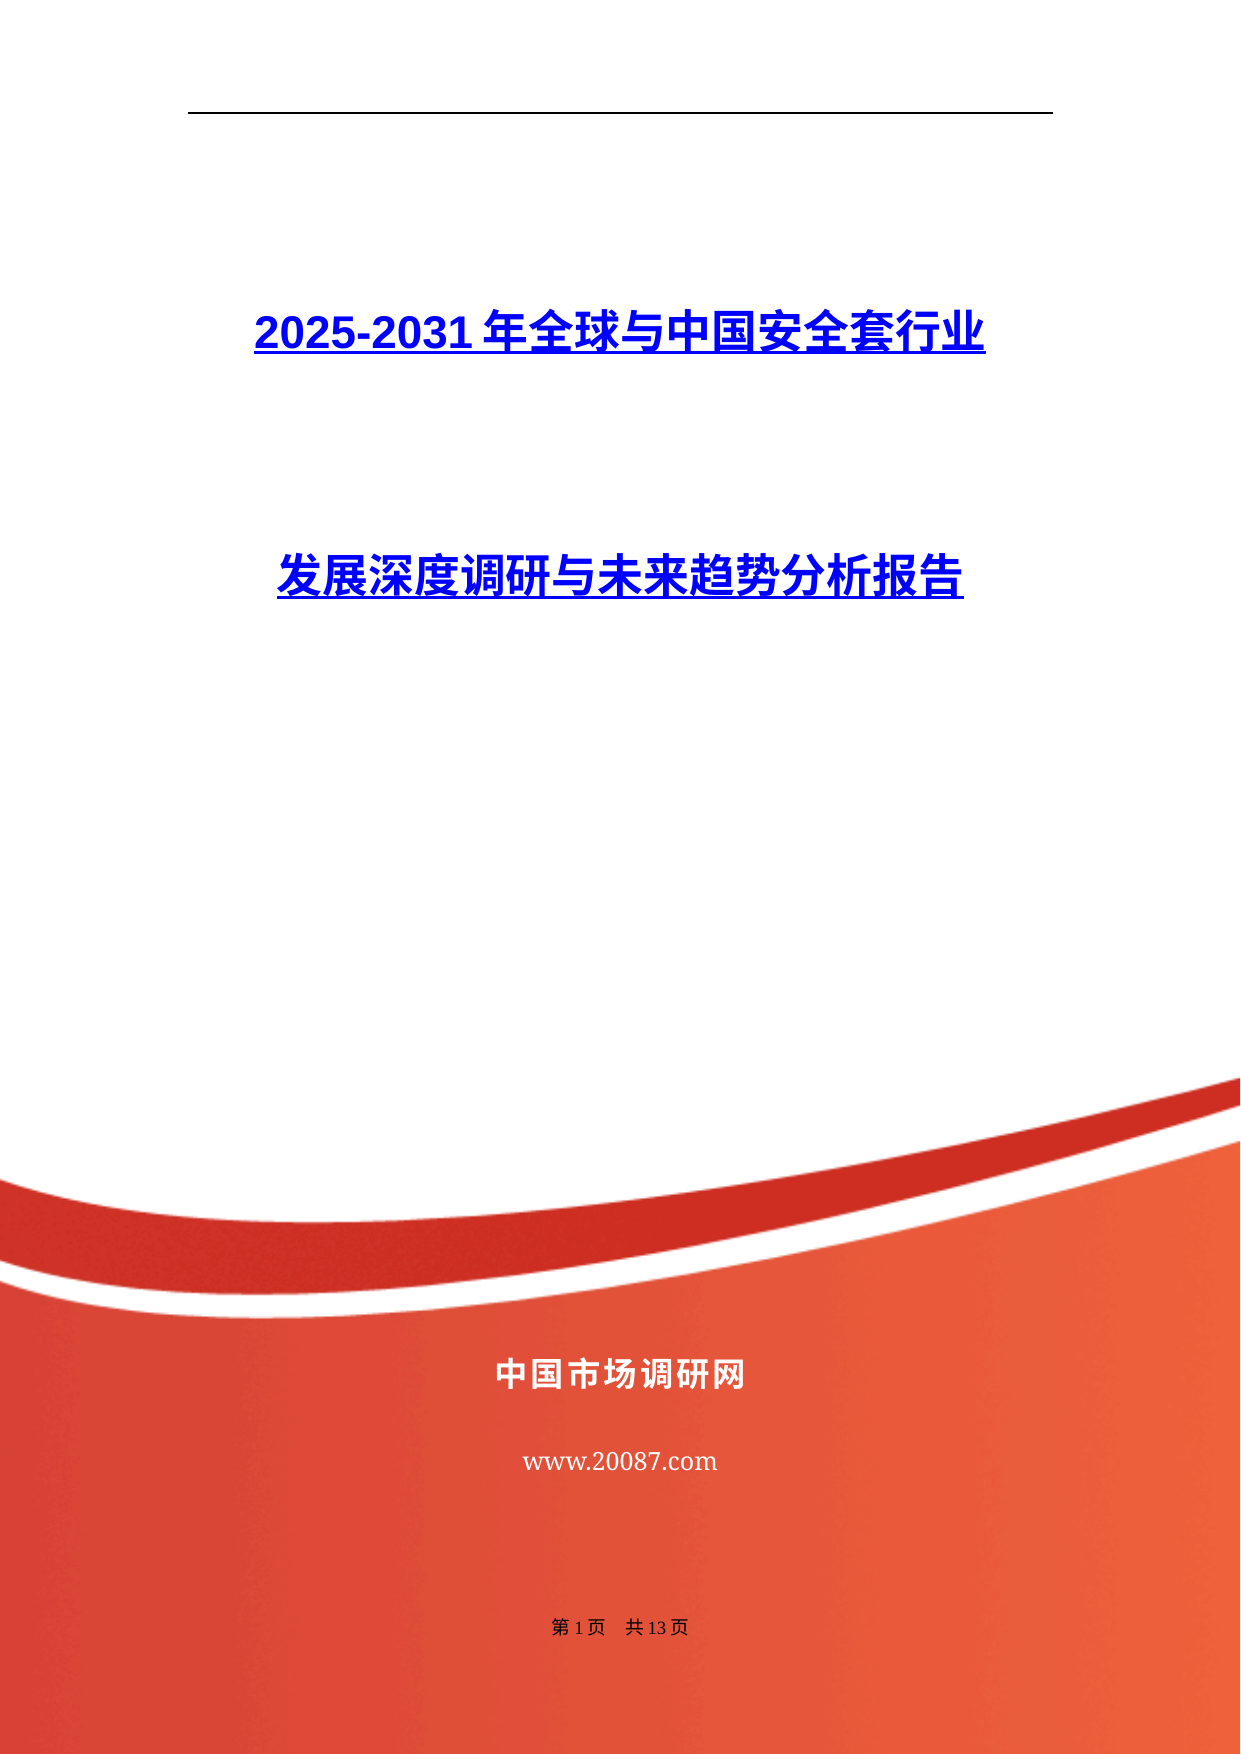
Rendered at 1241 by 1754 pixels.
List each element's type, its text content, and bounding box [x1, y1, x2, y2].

subtitle 中国市场调研网 [187, 1339, 1053, 1404]
text www.20087.com [187, 1428, 1053, 1493]
table_header 2025-2031年全球与中国安全套行业发展深度调研与未来趋势分析报告 [188, 207, 1053, 773]
picture [0, 1006, 1241, 1754]
